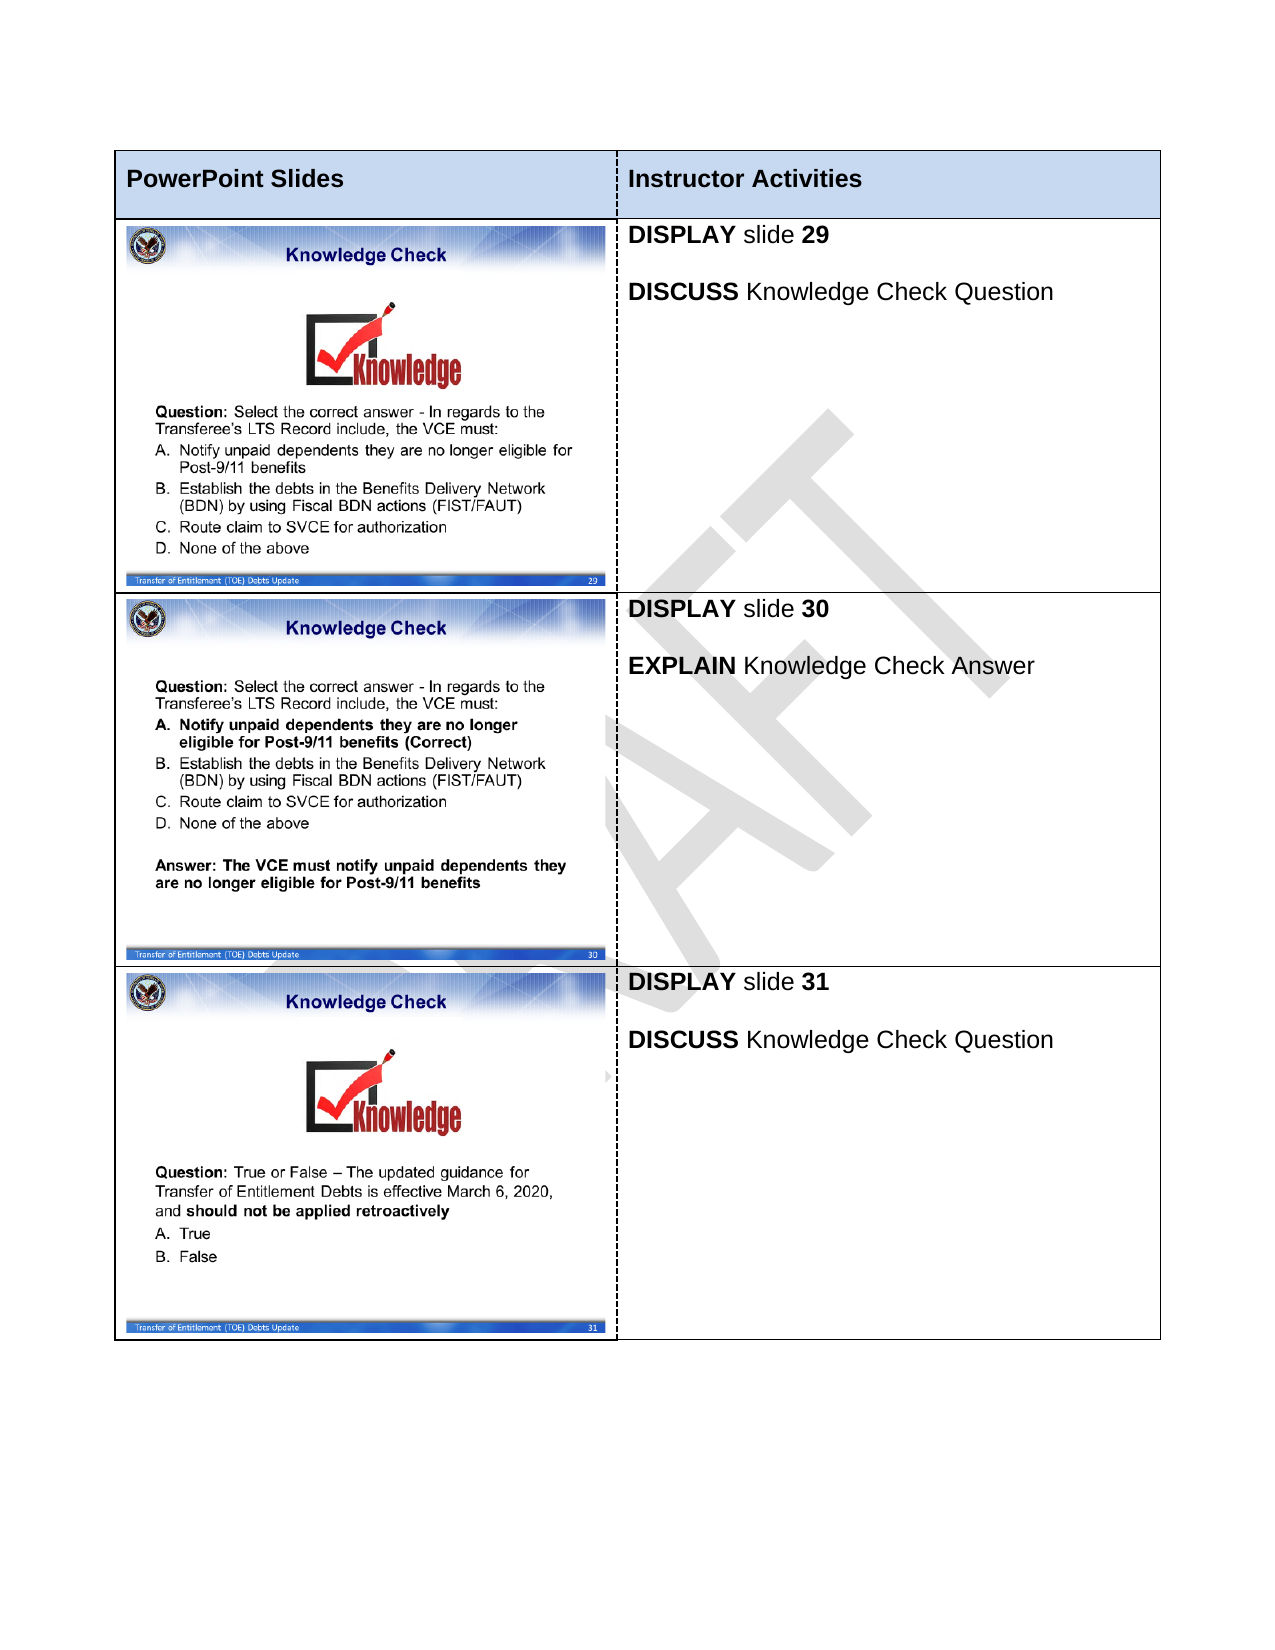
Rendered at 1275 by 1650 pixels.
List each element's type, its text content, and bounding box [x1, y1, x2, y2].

picture [126, 226, 606, 586]
table_cell [116, 967, 617, 1339]
table_header PowerPoint Slides [116, 151, 617, 218]
picture [126, 599, 606, 960]
table_cell [116, 594, 617, 966]
table_cell DISPLAY slide 29 DISCUSS Knowledge Check Question [617, 219, 1160, 592]
picture [126, 973, 606, 1333]
table_cell [116, 220, 617, 592]
table_cell DISPLAY slide 30 EXPLAIN Knowledge Check Answer [617, 593, 1160, 966]
table_cell DISPLAY slide 31 DISCUSS Knowledge Check Question [617, 967, 1160, 1339]
table_header Instructor Activities [617, 151, 1160, 218]
